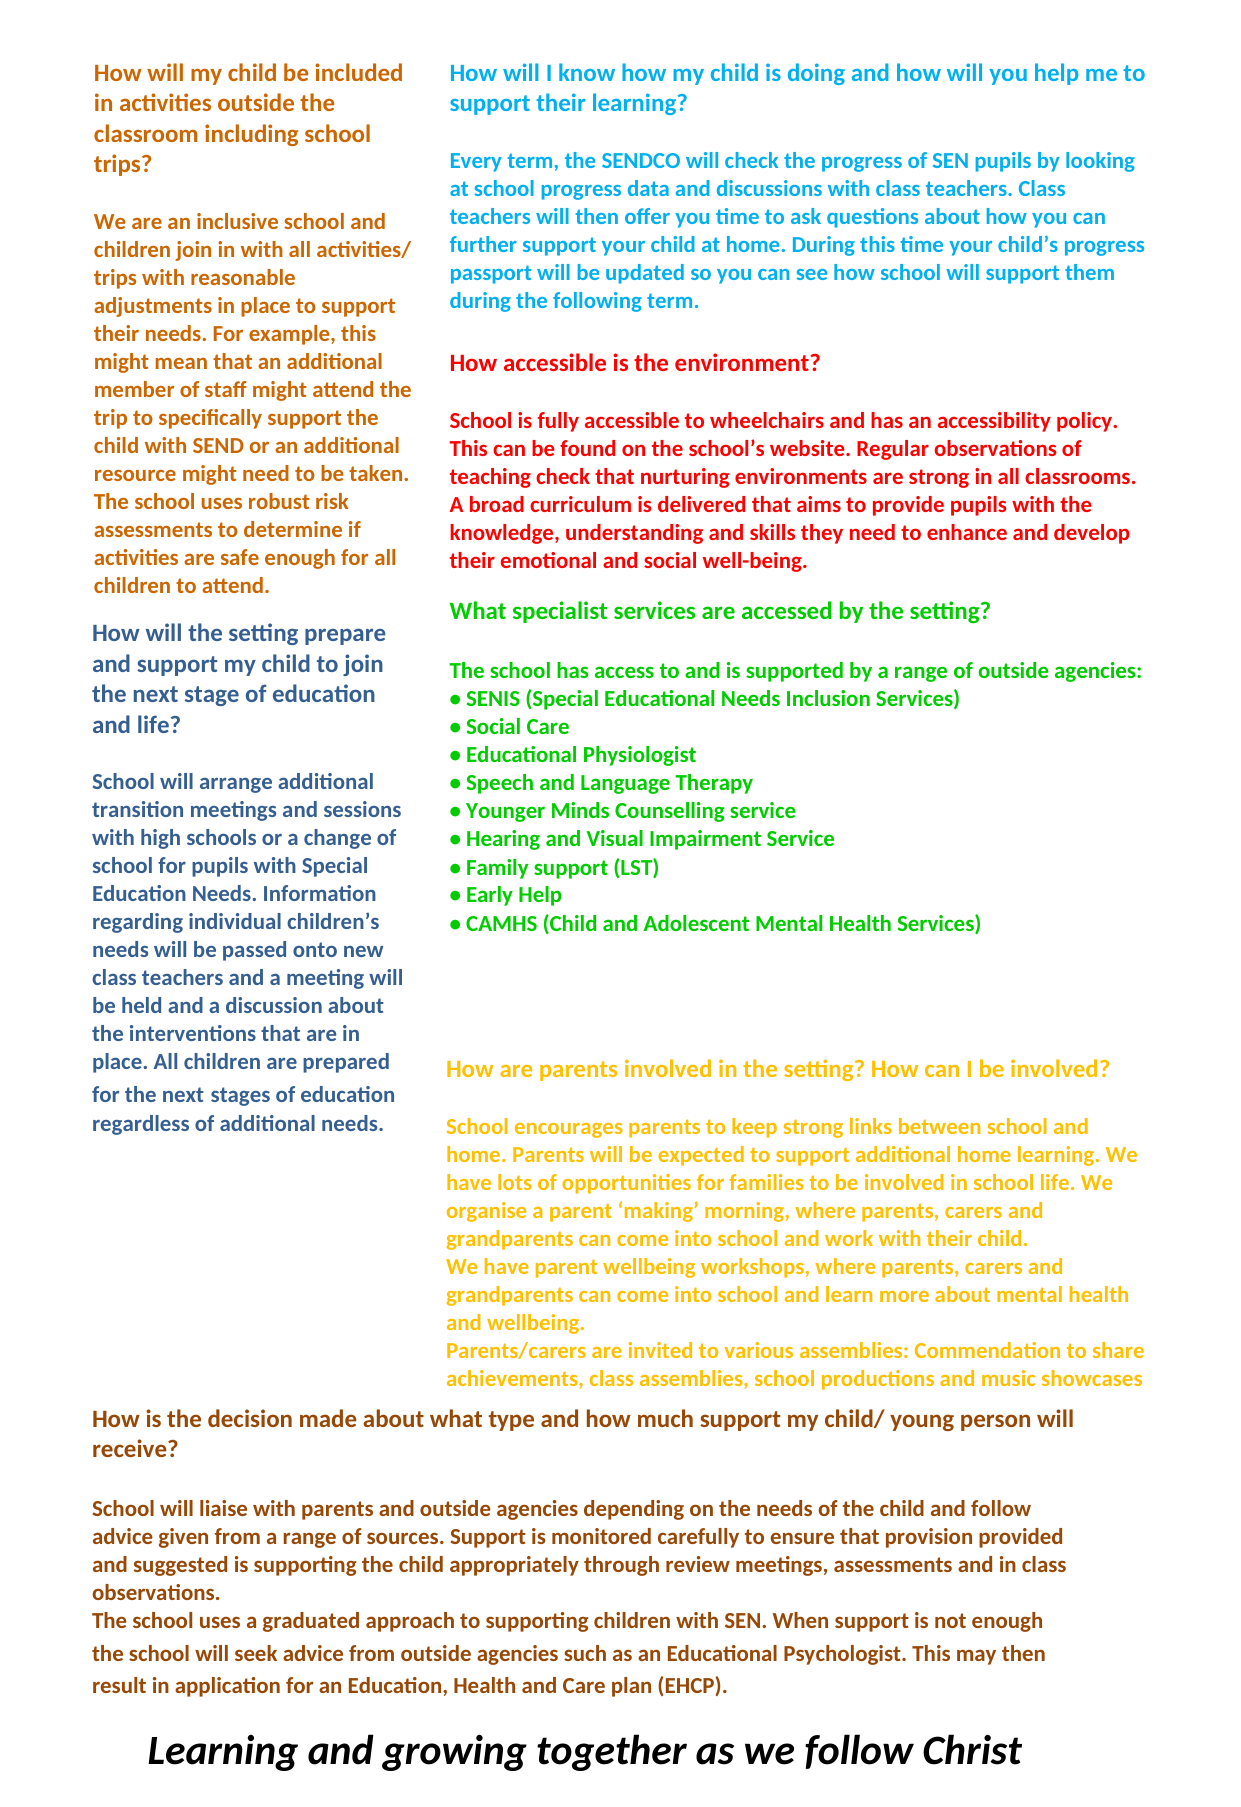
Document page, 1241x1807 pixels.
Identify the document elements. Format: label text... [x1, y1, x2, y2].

text School is fully accessible to wheelchairs and has an accessibility policy. [449, 406, 1146, 434]
text • Hearing and Visual Impairment Service [449, 824, 1146, 853]
text • Younger Minds Counselling service [449, 797, 1146, 824]
text • Early Help [449, 881, 1146, 909]
text The school uses robust risk assessments to determine if activities are safe enough for all children to attend. [94, 487, 415, 599]
text How accessible is the environment? [449, 347, 1146, 378]
text How are parents involved in the setting? How can I be involved? [446, 1053, 1146, 1084]
text • Educational Physiologist [449, 741, 1146, 768]
text The school has access to and is supported by a range of outside agencies: [449, 656, 1146, 684]
text How will my child be included in activities outside the classroom including school trips? [94, 57, 415, 179]
text • CAMHS (Child and Adolescent Mental Health Services) [449, 909, 1146, 937]
text What specialist services are accessed by the setting? [449, 595, 1146, 626]
text • Social Care [449, 712, 1146, 741]
text We have parent wellbeing workshops, where parents, carers and grandparents can come into school and learn more about mental health and wellbeing. [446, 1252, 1146, 1336]
text School encourages parents to keep strong links between school and home. Parents will be expected to support additional home learning. We have lots of opportunities for families to be involved in school life. We organise a parent ‘making’ morning, where parents, carers and grandparents can come into school and work with their child. [446, 1112, 1146, 1252]
text • SENIS (Special Educational Needs Inclusion Services) [449, 684, 1146, 712]
text How will I know how my child is doing and how will you help me to support their learning? [449, 57, 1146, 118]
text • Speech and Language Therapy [449, 768, 1146, 797]
text • Family support (LST) [449, 853, 1146, 881]
text We are an inclusive school and children join in with all activities/ trips with reasonable adjustments in place to support their needs. For example, this might mean that an additional member of staff might attend the trip to specifically support the child with SEND or an additional resource might need to be taken. [94, 207, 415, 487]
text Parents/carers are invited to various assemblies: Commendation to share achievements, class assemblies, school productions and music showcases [446, 1336, 1146, 1392]
text This can be found on the school’s website. Regular observations of teaching check that nurturing environments are strong in all classrooms. A broad curriculum is delivered that aims to provide pupils with the knowledge, understanding and skills they need to enhance and develop their emotional and social well-being. [449, 434, 1146, 574]
text Every term, the SENDCO will check the progress of SEN pupils by looking at school progress data and discussions with class teachers. Class teachers will then offer you time to ask questions about how you can further support your child at home. During this time your child’s progress passport will be updated so you can see how school will support them during the following term. [449, 146, 1146, 314]
